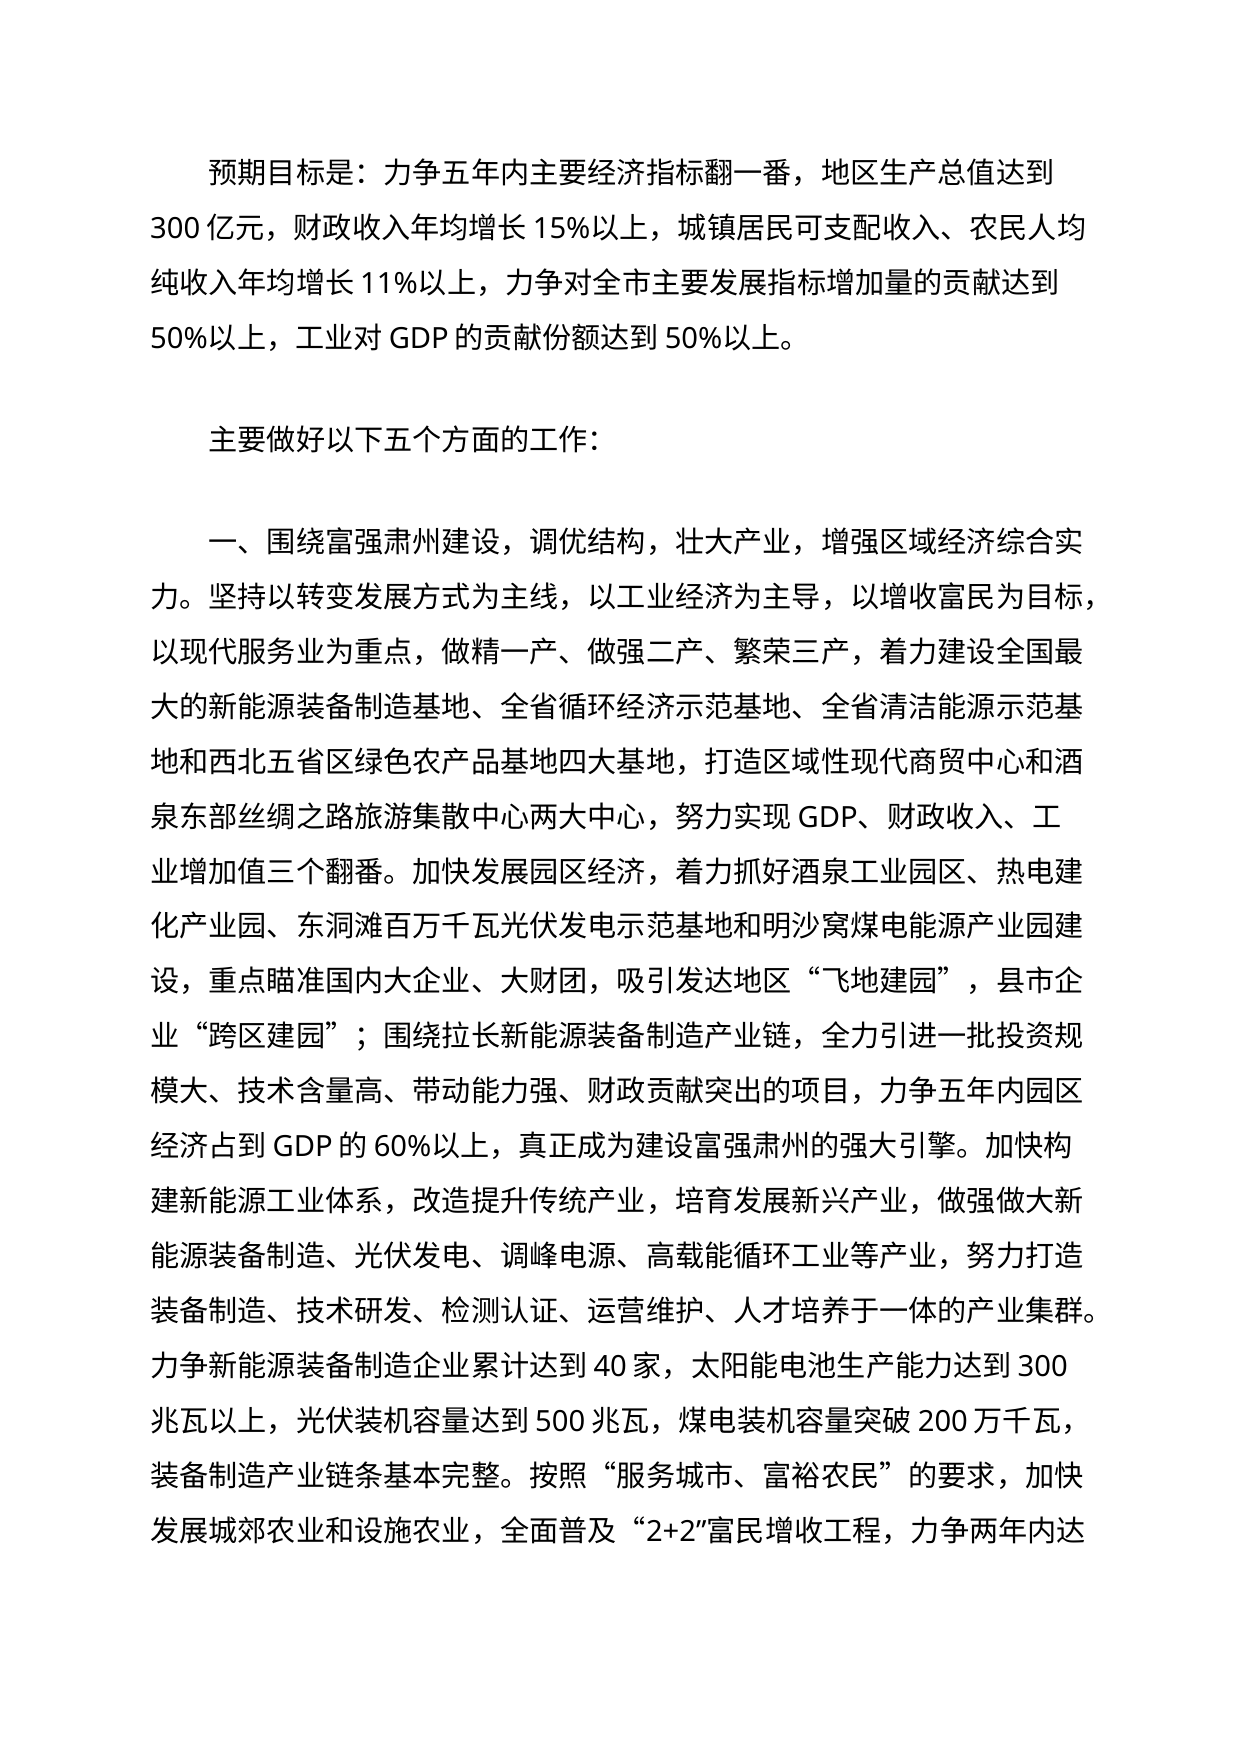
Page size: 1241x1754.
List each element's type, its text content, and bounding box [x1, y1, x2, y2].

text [150, 519, 1090, 1549]
text 主要做好以下五个方面的工作： [150, 417, 1090, 459]
text 预期目标是：力争五年内主要经济指标翻一番，地区生产总值达到300亿元，财政收入年均增长15%以上，城镇居民可支配收入、农民人均纯收入年均增长11%以上，力争对全市主要发展指标增加量的贡献达到50%以上，工业对GDP的贡献份额达到50%以上。 [150, 150, 1090, 357]
